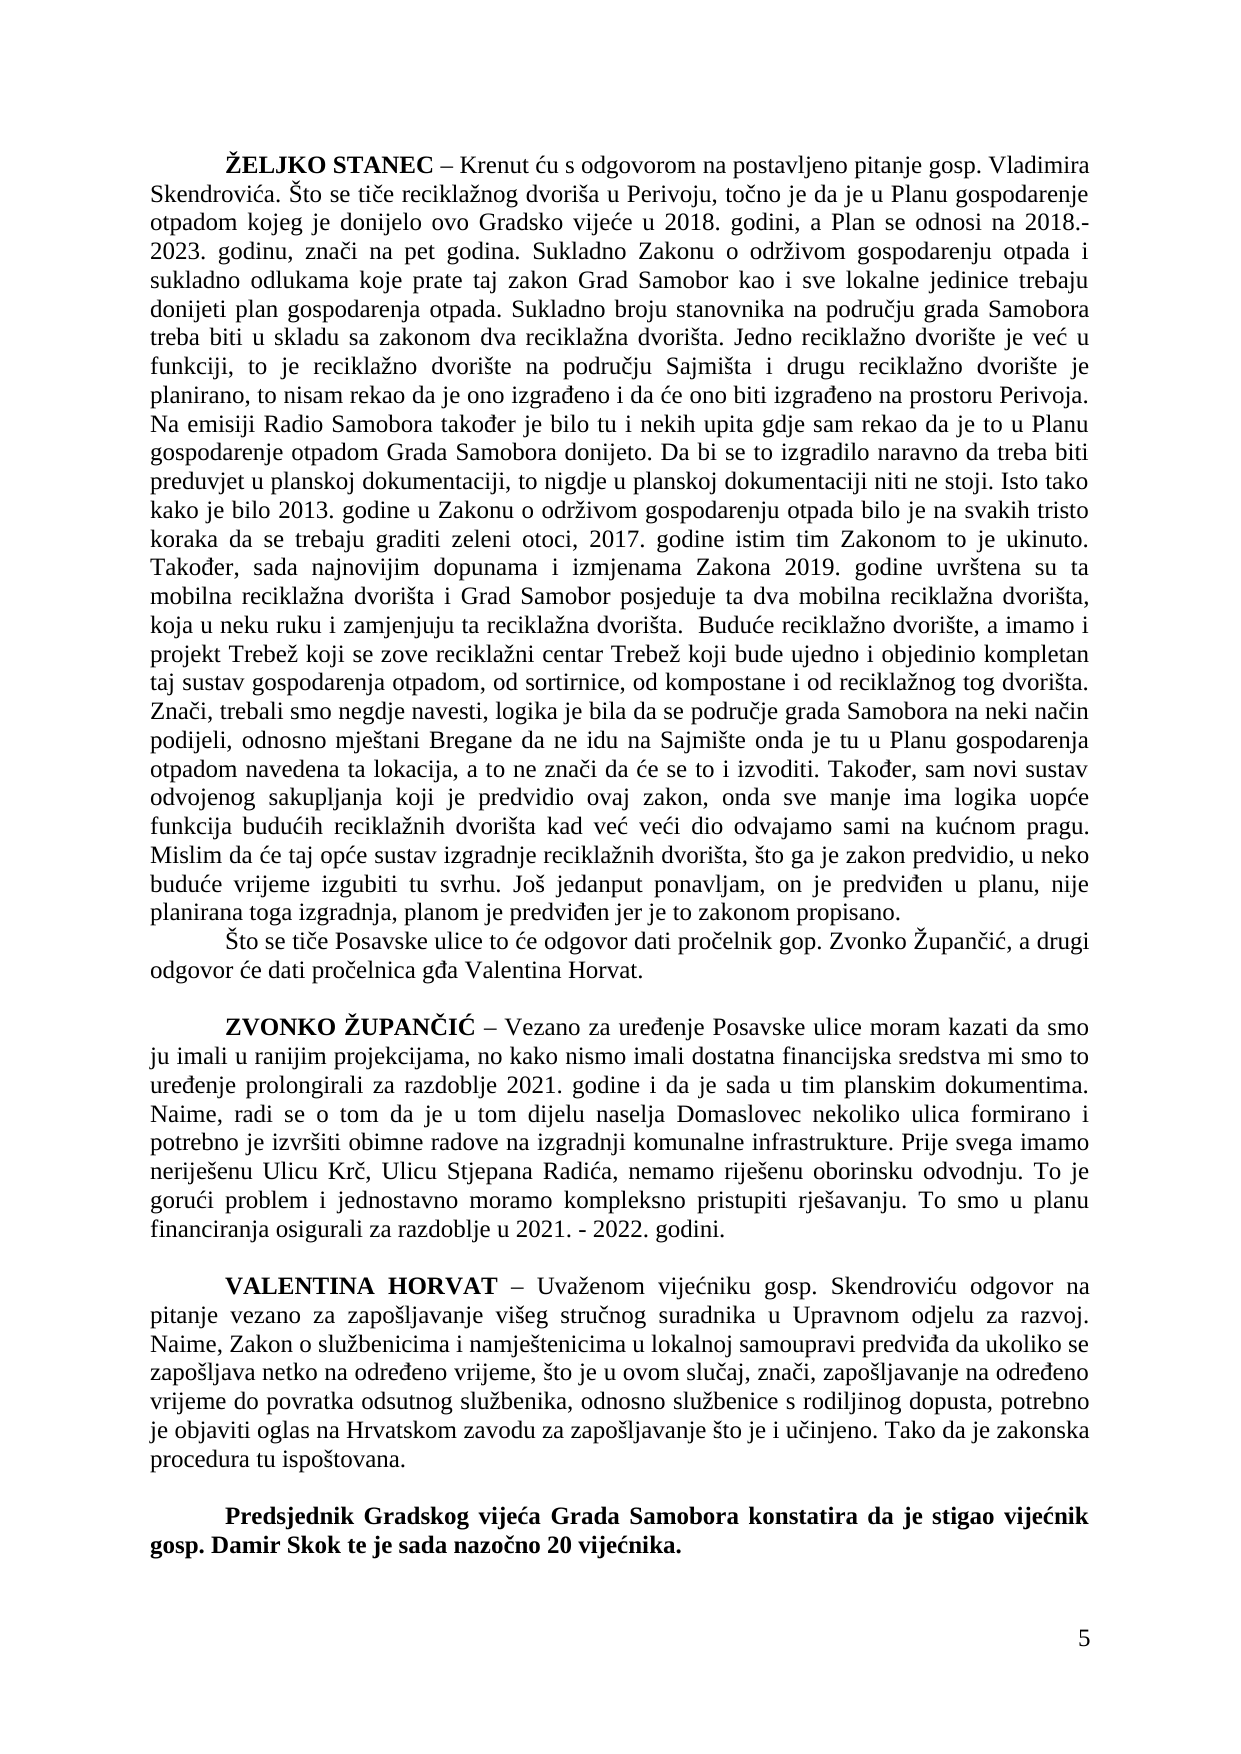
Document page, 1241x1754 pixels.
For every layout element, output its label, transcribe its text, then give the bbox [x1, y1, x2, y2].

text ZVONKO ŽUPANČIĆ – Vezano za uređenje Posavske ulice moram kazati da smo ju imali u ranijim projekcijama, no kako nismo imali dostatna financijska sredstva mi smo to uređenje prolongirali za razdoblje 2021. godine i da je sada u tim planskim dokumentima. Naime, radi se o tom da je u tom dijelu naselja Domaslovec nekoliko ulica formirano i potrebno je izvršiti obimne radove na izgradnji komunalne infrastrukture. Prije svega imamo neriješenu Ulicu Krč, Ulicu Stjepana Radića, nemamo riješenu oborinsku odvodnju. To je gorući problem i jednostavno moramo kompleksno pristupiti rješavanju. To smo u planu financiranja osigurali za razdoblje u 2021. - 2022. godini. [150, 1012, 1090, 1242]
text Što se tiče Posavske ulice to će odgovor dati pročelnik gop. Zvonko Župančić, a drugi odgovor će dati pročelnica gđa Valentina Horvat. [150, 926, 1090, 984]
text Predsjednik Gradskog vijeća Grada Samobora konstatira da je stigao vijećnik gosp. Damir Skok te je sada nazočno 20 vijećnika. [150, 1501, 1090, 1559]
text ŽELJKO STANEC – Krenut ću s odgovorom na postavljeno pitanje gosp. Vladimira Skendrovića. Što se tiče reciklažnog dvoriša u Perivoju, točno je da je u Planu gospodarenje otpadom kojeg je donijelo ovo Gradsko vijeće u 2018. godini, a Plan se odnosi na 2018.-2023. godinu, znači na pet godina. Sukladno Zakonu o održivom gospodarenju otpada i sukladno odlukama koje prate taj zakon Grad Samobor kao i sve lokalne jedinice trebaju donijeti plan gospodarenja otpada. Sukladno broju stanovnika na području grada Samobora treba biti u skladu sa zakonom dva reciklažna dvorišta. Jedno reciklažno dvorište je već u funkciji, to je reciklažno dvorište na području Sajmišta i drugu reciklažno dvorište je planirano, to nisam rekao da je ono izgrađeno i da će ono biti izgrađeno na prostoru Perivoja. Na emisiji Radio Samobora također je bilo tu i nekih upita gdje sam rekao da je to u Planu gospodarenje otpadom Grada Samobora donijeto. Da bi se to izgradilo naravno da treba biti preduvjet u planskoj dokumentaciji, to nigdje u planskoj dokumentaciji niti ne stoji. Isto tako kako je bilo 2013. godine u Zakonu o održivom gospodarenju otpada bilo je na svakih tristo koraka da se trebaju graditi zeleni otoci, 2017. godine istim tim Zakonom to je ukinuto. Također, sada najnovijim dopunama i izmjenama Zakona 2019. godine uvrštena su ta mobilna reciklažna dvorišta i Grad Samobor posjeduje ta dva mobilna reciklažna dvorišta, koja u neku ruku i zamjenjuju ta reciklažna dvorišta. Buduće reciklažno dvorište, a imamo i projekt Trebež koji se zove reciklažni centar Trebež koji bude ujedno i objedinio kompletan taj sustav gospodarenja otpadom, od sortirnice, od kompostane i od reciklažnog tog dvorišta. Znači, trebali smo negdje navesti, logika je bila da se područje grada Samobora na neki način podijeli, odnosno mještani Bregane da ne idu na Sajmište onda je tu u Planu gospodarenja otpadom navedena ta lokacija, a to ne znači da će se to i izvoditi. Također, sam novi sustav odvojenog sakupljanja koji je predvidio ovaj zakon, onda sve manje ima logika uopće funkcija budućih reciklažnih dvorišta kad već veći dio odvajamo sami na kućnom pragu. Mislim da će taj opće sustav izgradnje reciklažnih dvorišta, što ga je zakon predvidio, u neko buduće vrijeme izgubiti tu svrhu. Još jedanput ponavljam, on je predviđen u planu, nije planirana toga izgradnja, planom je predviđen jer je to zakonom propisano. [150, 150, 1090, 926]
text VALENTINA HORVAT – Uvaženom vijećniku gosp. Skendroviću odgovor na pitanje vezano za zapošljavanje višeg stručnog suradnika u Upravnom odjelu za razvoj. Naime, Zakon o službenicima i namještenicima u lokalnoj samoupravi predviđa da ukoliko se zapošljava netko na određeno vrijeme, što je u ovom slučaj, znači, zapošljavanje na određeno vrijeme do povratka odsutnog službenika, odnosno službenice s rodiljinog dopusta, potrebno je objaviti oglas na Hrvatskom zavodu za zapošljavanje što je i učinjeno. Tako da je zakonska procedura tu ispoštovana. [150, 1271, 1090, 1472]
